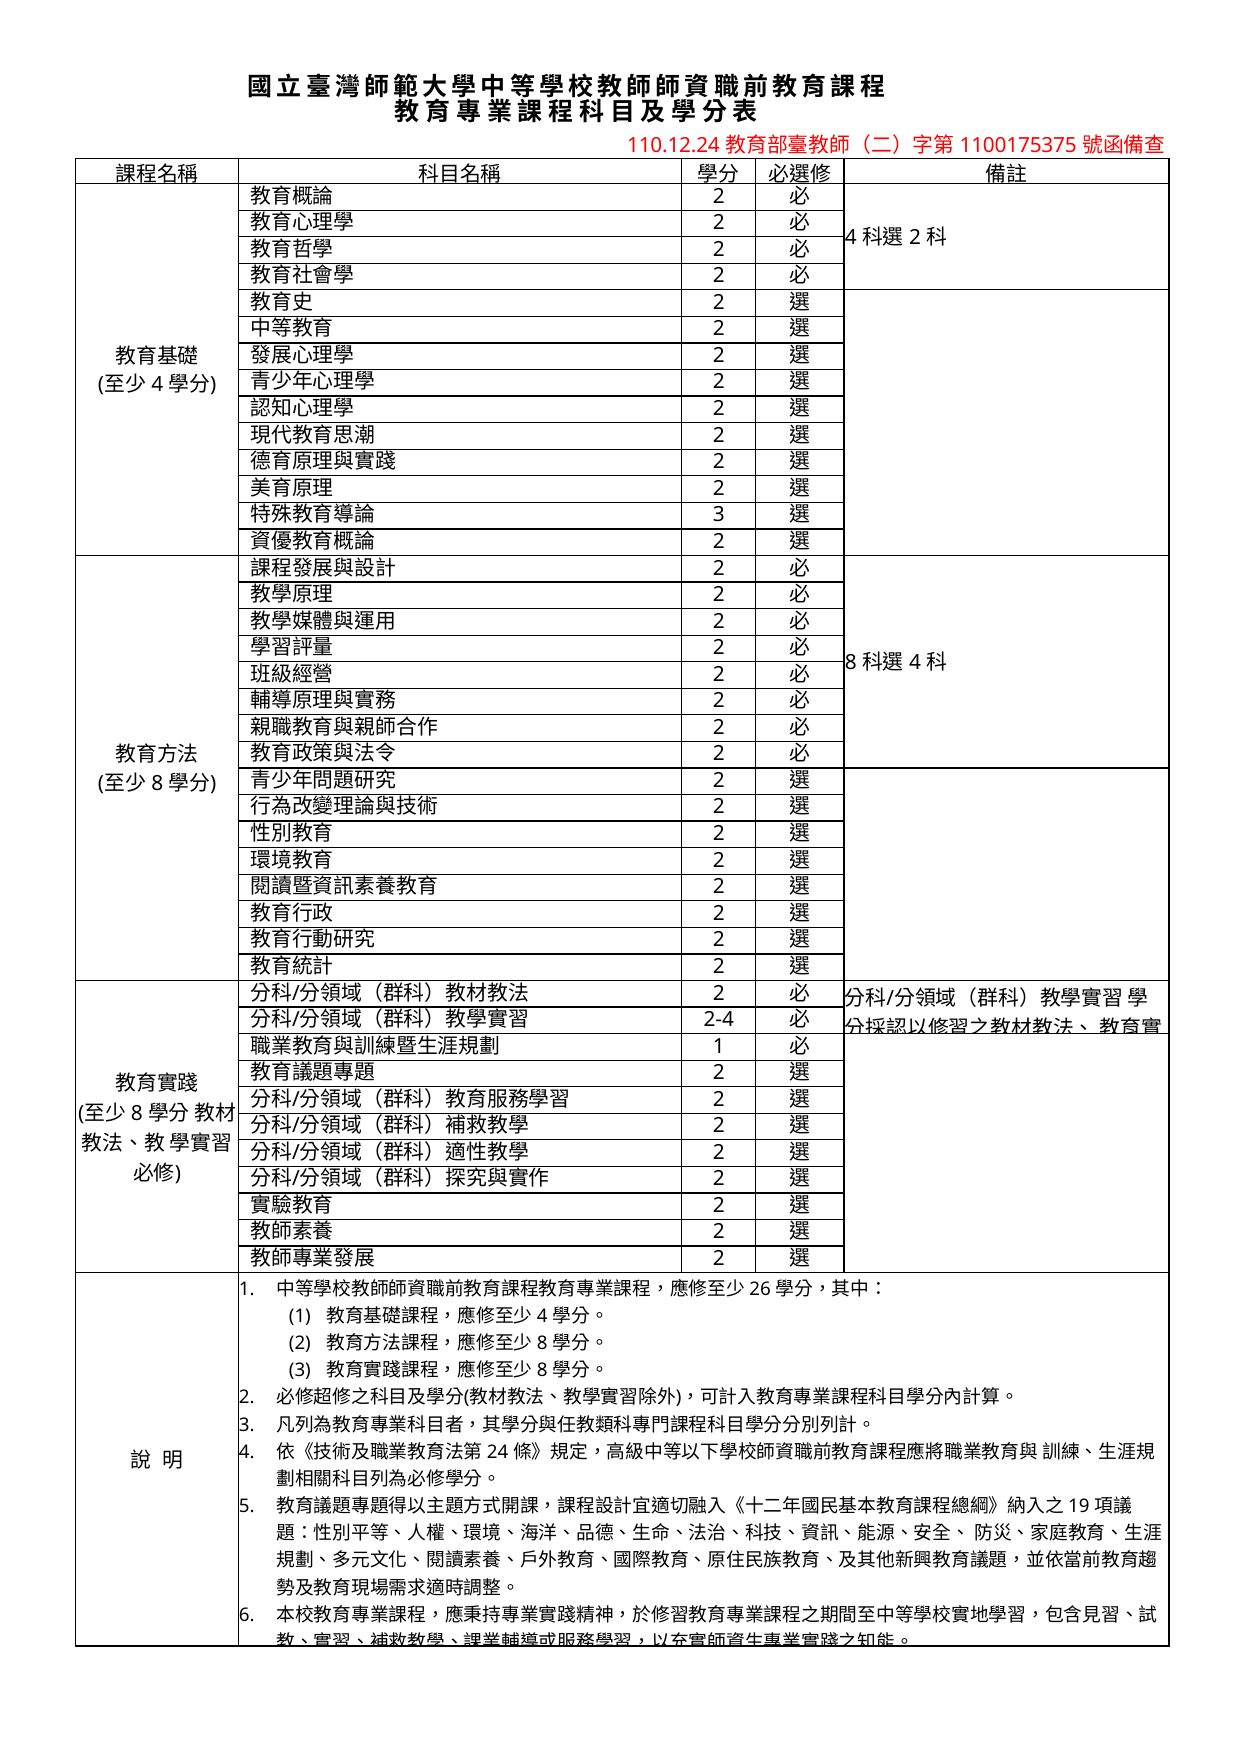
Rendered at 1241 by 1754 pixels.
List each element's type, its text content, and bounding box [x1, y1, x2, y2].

table_cell 必 [756, 636, 843, 661]
table_cell 選 [756, 875, 843, 900]
table_cell 2 [682, 476, 755, 502]
table_cell 2 [682, 290, 755, 316]
table_cell 選 [756, 1194, 843, 1219]
table_cell 性別教育 [239, 822, 681, 847]
table_cell 分科/分領域（群科）教學實習 [239, 1008, 681, 1033]
table_cell 選 [756, 901, 843, 927]
table_cell 2 [682, 1247, 755, 1272]
table_cell 選 [756, 1247, 843, 1272]
table_cell 親職教育與親師合作 [239, 715, 681, 741]
table_cell 選 [756, 848, 843, 873]
table_cell 必 [756, 609, 843, 634]
table_cell 選 [756, 397, 843, 422]
table_cell 2 [682, 344, 755, 369]
table_cell 2 [682, 423, 755, 448]
table_cell 選 [756, 476, 843, 502]
table_cell 閱讀暨資訊素養教育 [239, 875, 681, 900]
table_cell 2 [682, 689, 755, 714]
table_cell 分科/分領域（群科）適性教學 [239, 1140, 681, 1166]
table_cell 必 [756, 264, 843, 289]
table_cell 選 [756, 955, 843, 980]
table_cell 2 [682, 609, 755, 634]
table_cell 必 [756, 689, 843, 714]
table_cell 特殊教育導論 [239, 503, 681, 528]
table_cell 發展心理學 [239, 344, 681, 369]
table_cell 必 [756, 237, 843, 263]
table_cell 選 [756, 530, 843, 555]
table_header 科目名稱 [239, 159, 681, 183]
table_header 必選修 [756, 159, 843, 183]
table_cell 2 [682, 715, 755, 741]
table_cell 2 [682, 370, 755, 395]
table_cell 選 [756, 1087, 843, 1113]
table_cell 必 [756, 184, 843, 209]
table_cell 2 [682, 795, 755, 820]
table_cell 選 [756, 370, 843, 395]
table_cell 青少年心理學 [239, 370, 681, 395]
table_cell 分科/分領域（群科）教材教法 [239, 981, 681, 1006]
table_cell 資優教育概論 [239, 530, 681, 555]
table_cell 教育實踐 (至少 8 學分 教材教法、教 學實習必修) [76, 981, 238, 1272]
table_cell 2 [682, 397, 755, 422]
table_cell 2 [682, 1167, 755, 1192]
table_cell 2 [682, 928, 755, 953]
table_cell 認知心理學 [239, 397, 681, 422]
table_cell 選 [756, 1114, 843, 1139]
table_cell 選 [756, 1220, 843, 1245]
table_cell 選 [756, 795, 843, 820]
table_cell 2 [682, 901, 755, 927]
table_cell 2 [682, 184, 755, 209]
table_cell 教師專業發展 [239, 1247, 681, 1272]
table_cell 4 科選 2 科 [845, 184, 1168, 289]
table_cell 教學媒體與運用 [239, 609, 681, 634]
table_cell 教育政策與法令 [239, 742, 681, 767]
table_cell 環境教育 [239, 848, 681, 873]
table_cell 必 [756, 715, 843, 741]
table_cell 中等學校教師師資職前教育課程教育專業課程，應修至少 26 學分，其中： 教育基礎課程，應修至少 4 學分。 教育方法課程，應修至少 8 學分。 教育實踐課程，應修至少 8 學分。 必修超修之科目及學分(教材教法、教學實習除外)，可計入教育專業課程科目學分內計算。 凡列為教育專業科目者，其學分與任教類科專門課程科目學分分別列計。 依《技術及職業教育法第 24 條》規定，高級中等以下學校師資職前教育課程應將職業教育與 訓練、生涯規劃相關科目列為必修學分。 教育議題專題得以主題方式開課，課程設計宜適切融入《十二年國民基本教育課程總綱》納入之 19 項議題：性別平等、人權、環境、海洋、品德、生命、法治、科技、資訊、能源、安全、 防災、家庭教育、生涯規劃、多元文化、閱讀素養、戶外教育、國際教育、原住民族教育、及其他新興教育議題，並依當前教育趨勢及教育現場需求適時調整。 本校教育專業課程，應秉持專業實踐精神，於修習教育專業課程之期間至中等學校實地學習，包含見習、試教、實習、補救教學、課業輔導或服務學習，以充實師資生專業實踐之知能。 自 111 學年度起修習中等學校教師師資職前教育課程之師資生適用，110 學年度(含)以前得適 用之。 [239, 1273, 1168, 1645]
table_cell 現代教育思潮 [239, 423, 681, 448]
table_cell 必 [756, 981, 843, 1006]
table_cell 教育統計 [239, 955, 681, 980]
table_cell 2 [682, 556, 755, 581]
table_cell 教育議題專題 [239, 1061, 681, 1086]
table_cell 學習評量 [239, 636, 681, 661]
table_cell 2 [682, 1140, 755, 1166]
table_cell 2 [682, 955, 755, 980]
table_cell 2 [682, 981, 755, 1006]
table_cell 分科/分領域（群科）教育服務學習 [239, 1087, 681, 1113]
table_cell 2 [682, 264, 755, 289]
table_cell 選 [756, 344, 843, 369]
table_cell 選 [756, 317, 843, 342]
table_cell 青少年問題研究 [239, 769, 681, 794]
table_cell 選 [756, 423, 843, 448]
table_cell 選 [756, 928, 843, 953]
table_cell 分科/分領域（群科）補救教學 [239, 1114, 681, 1139]
table_cell 2 [682, 211, 755, 236]
table_cell 2 [682, 636, 755, 661]
table_cell 2 [682, 1194, 755, 1219]
table_cell 1 [682, 1034, 755, 1059]
table_cell 2-4 [682, 1008, 755, 1033]
table_cell 選 [756, 1140, 843, 1166]
table_cell 2 [682, 848, 755, 873]
table_cell 必 [756, 1034, 843, 1059]
table_cell 選 [756, 822, 843, 847]
text 國立臺灣師範大學中等學校教師師資職前教育課程 教 育 專 業 課 程 科 目 及 學 分 表 [247, 75, 991, 125]
table_cell 教育社會學 [239, 264, 681, 289]
table_cell 分科/分領域（群科）教學實習 學分採認以修習之教材教法、 教育實習科別相同者為限。 [845, 981, 1168, 1033]
table_cell [845, 290, 1168, 555]
table_cell 課程發展與設計 [239, 556, 681, 581]
table_cell [845, 1034, 1168, 1272]
table_cell 選 [756, 769, 843, 794]
table_cell 2 [682, 875, 755, 900]
table_cell 選 [756, 290, 843, 316]
table_cell 教育哲學 [239, 237, 681, 263]
table_cell 輔導原理與實務 [239, 689, 681, 714]
table_cell 教育行動研究 [239, 928, 681, 953]
table_cell 必 [756, 662, 843, 688]
table_cell 2 [682, 1087, 755, 1113]
table_cell 選 [756, 1061, 843, 1086]
text 110.12.24 教育部臺教師（二）字第 1100175375 號函備查 [406, 128, 1165, 158]
table_cell 美育原理 [239, 476, 681, 502]
table_cell 教育概論 [239, 184, 681, 209]
table_cell 職業教育與訓練暨生涯規劃 [239, 1034, 681, 1059]
table_cell 2 [682, 742, 755, 767]
table_header 備註 [845, 159, 1168, 183]
table_cell 必 [756, 556, 843, 581]
table_cell 教育史 [239, 290, 681, 316]
table_cell 2 [682, 583, 755, 608]
table_cell 必 [756, 1008, 843, 1033]
table_cell 選 [756, 503, 843, 528]
table_cell 2 [682, 662, 755, 688]
table_cell 教師素養 [239, 1220, 681, 1245]
table_header 學分 [682, 159, 755, 183]
table_cell 中等教育 [239, 317, 681, 342]
table_cell 實驗教育 [239, 1194, 681, 1219]
table_header 課程名稱 [76, 159, 238, 183]
table_cell 教育方法 (至少 8 學分) [76, 556, 238, 980]
table_cell 2 [682, 1220, 755, 1245]
table_cell 分科/分領域（群科）探究與實作 [239, 1167, 681, 1192]
table_cell 8 科選 4 科 [845, 556, 1168, 767]
table_cell 教育基礎 (至少 4 學分) [76, 184, 238, 555]
table_cell 說 明 [76, 1273, 238, 1645]
table_cell 3 [682, 503, 755, 528]
table_cell [845, 769, 1168, 980]
table_cell 選 [756, 450, 843, 475]
table_cell 2 [682, 530, 755, 555]
table_cell 教學原理 [239, 583, 681, 608]
table_cell 必 [756, 583, 843, 608]
table_cell 教育行政 [239, 901, 681, 927]
table_cell 行為改變理論與技術 [239, 795, 681, 820]
table_cell 2 [682, 450, 755, 475]
table_cell 2 [682, 1061, 755, 1086]
table_cell 選 [756, 1167, 843, 1192]
table_cell 教育心理學 [239, 211, 681, 236]
table_cell 2 [682, 822, 755, 847]
table_cell 2 [682, 769, 755, 794]
table_cell 2 [682, 1114, 755, 1139]
table_cell 必 [756, 211, 843, 236]
table_cell 班級經營 [239, 662, 681, 688]
table_cell 2 [682, 317, 755, 342]
table_cell 2 [682, 237, 755, 263]
table_cell 德育原理與實踐 [239, 450, 681, 475]
table_cell 必 [756, 742, 843, 767]
